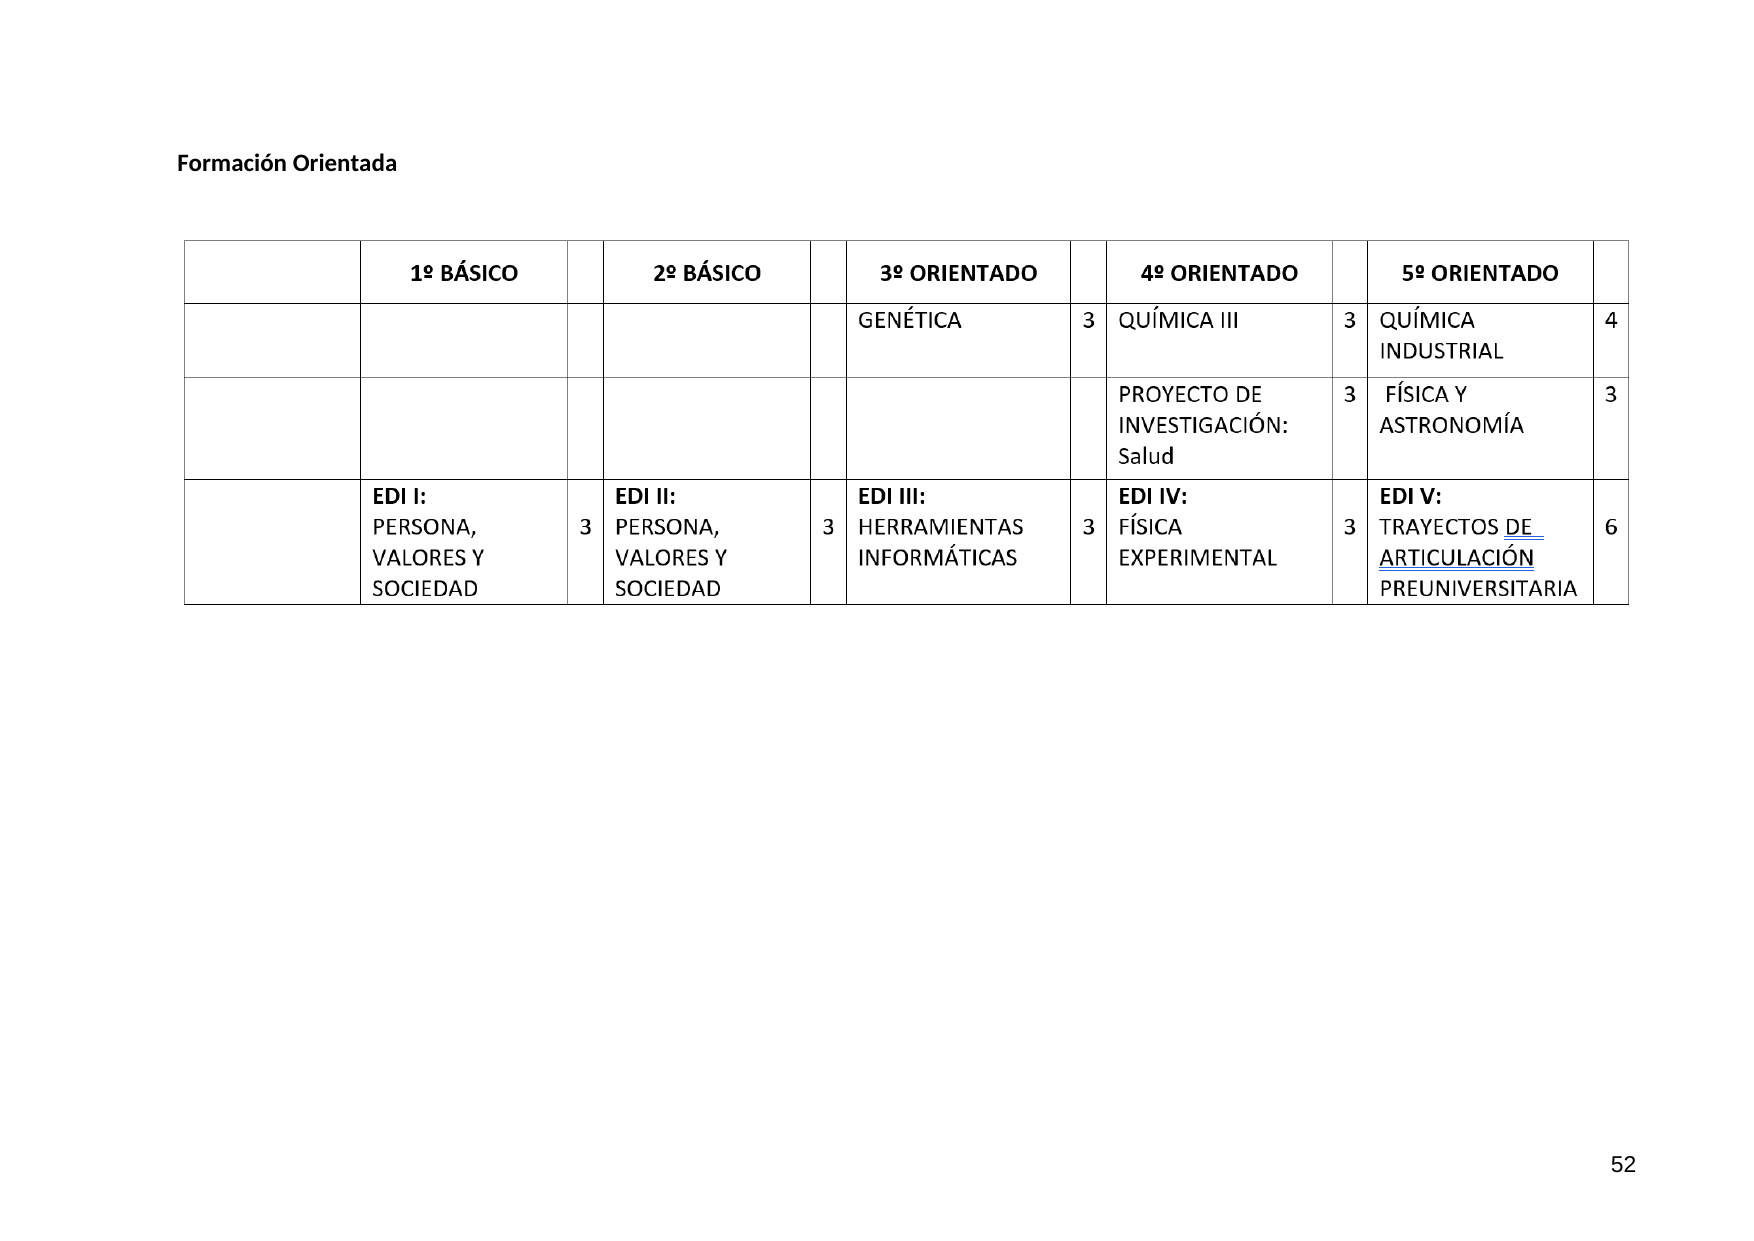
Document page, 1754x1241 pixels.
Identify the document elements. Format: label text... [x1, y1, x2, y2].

picture [177, 229, 1636, 611]
subtitle Formación Orientada [177, 148, 1636, 178]
